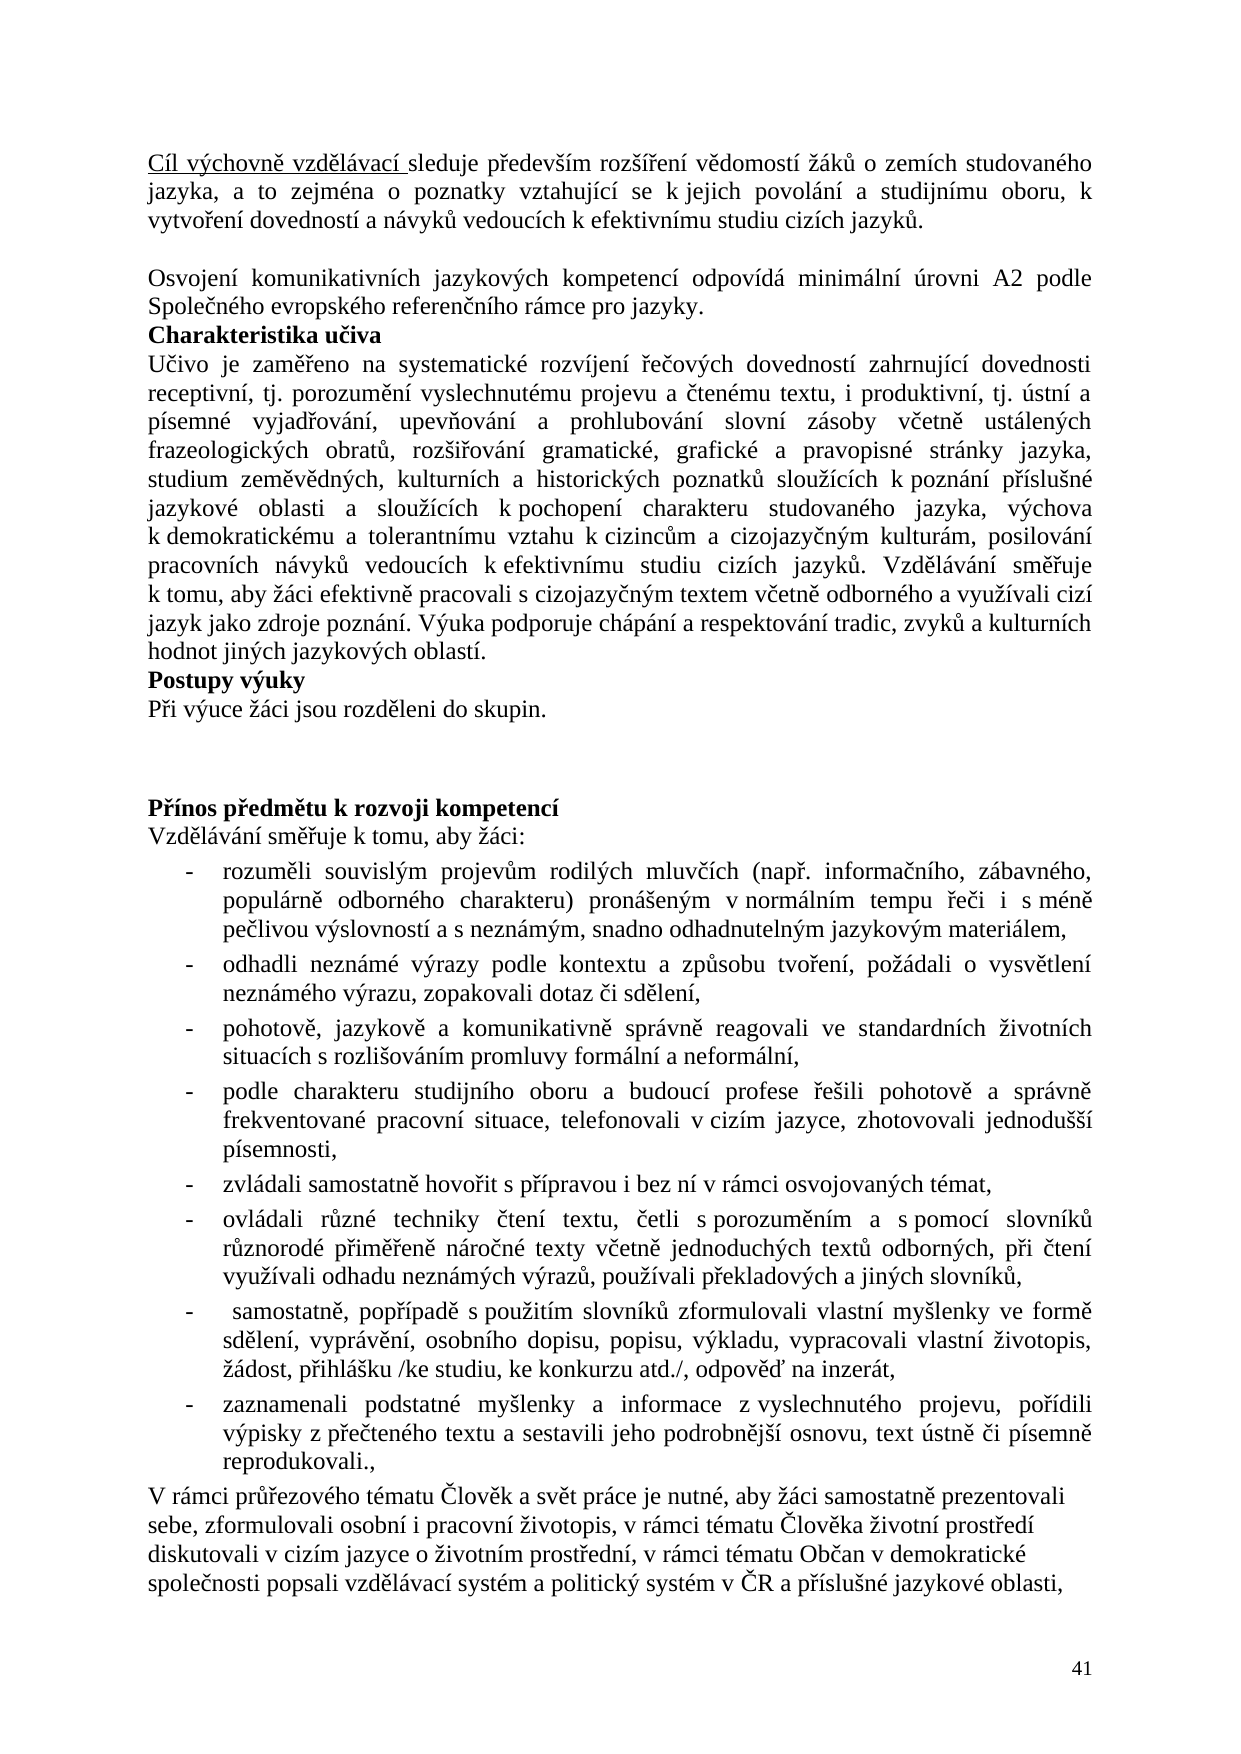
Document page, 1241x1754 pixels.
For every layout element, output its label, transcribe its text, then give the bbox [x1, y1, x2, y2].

text rozuměli souvislým projevům rodilých mluvčích (např. informačního, zábavného, populárně odborného charakteru) pronášeným v normálním tempu řeči i s méně pečlivou výslovností a s neznámým, snadno odhadnutelným jazykovým materiálem, [185, 856, 1092, 943]
text Při výuce žáci jsou rozděleni do skupin. [148, 694, 1092, 723]
text Charakteristika učiva [148, 320, 1092, 349]
text ovládali různé techniky čtení textu, četli s porozuměním a s pomocí slovníků různorodé přiměřeně náročné texty včetně jednoduchých textů odborných, při čtení využívali odhadu neznámých výrazů, používali překladových a jiných slovníků, [185, 1204, 1092, 1290]
text Přínos předmětu k rozvoji kompetencí [148, 793, 1092, 821]
text Cíl výchovně vzdělávací sleduje především rozšíření vědomostí žáků o zemích studovaného jazyka, a to zejména o poznatky vztahující se k jejich povolání a studijnímu oboru, k vytvoření dovedností a návyků vedoucích k efektivnímu studiu cizích jazyků. [148, 148, 1092, 234]
text Postupy výuky [148, 665, 1092, 694]
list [148, 1481, 1092, 1596]
text zvládali samostatně hovořit s přípravou i bez ní v rámci osvojovaných témat, [185, 1169, 1092, 1198]
text Učivo je zaměřeno na systematické rozvíjení řečových dovedností zahrnující dovednosti receptivní, tj. porozumění vyslechnutému projevu a čtenému textu, i produktivní, tj. ústní a písemné vyjadřování, upevňování a prohlubování slovní zásoby včetně ustálených frazeologických obratů, rozšiřování gramatické, grafické a pravopisné stránky jazyka, studium zeměvědných, kulturních a historických poznatků sloužících k poznání příslušné jazykové oblasti a sloužících k pochopení charakteru studovaného jazyka, výchova k demokratickému a tolerantnímu vztahu k cizincům a cizojazyčným kulturám, posilování pracovních návyků vedoucích k efektivnímu studiu cizích jazyků. Vzdělávání směřuje k tomu, aby žáci efektivně pracovali s cizojazyčným textem včetně odborného a využívali cizí jazyk jako zdroje poznání. Výuka podporuje chápání a respektování tradic, zvyků a kulturních hodnot jiných jazykových oblastí. [148, 349, 1092, 665]
text zaznamenali podstatné myšlenky a informace z vyslechnutého projevu, pořídili výpisky z přečteného textu a sestavili jeho podrobnější osnovu, text ústně či písemně reprodukovali., [185, 1389, 1092, 1475]
text samostatně, popřípadě s použitím slovníků zformulovali vlastní myšlenky ve formě sdělení, vyprávění, osobního dopisu, popisu, výkladu, vypracovali vlastní životopis, žádost, přihlášku /ke studiu, ke konkurzu atd./, odpověď na inzerát, [185, 1296, 1092, 1383]
text pohotově, jazykově a komunikativně správně reagovali ve standardních životních situacích s rozlišováním promluvy formální a neformální, [185, 1013, 1092, 1070]
text Vzdělávání směřuje k tomu, aby žáci: [148, 821, 1092, 850]
text odhadli neznámé výrazy podle kontextu a způsobu tvoření, požádali o vysvětlení neznámého výrazu, zopakovali dotaz či sdělení, [185, 949, 1092, 1006]
text podle charakteru studijního oboru a budoucí profese řešili pohotově a správně frekventované pracovní situace, telefonovali v cizím jazyce, zhotovovali jednodušší písemnosti, [185, 1076, 1092, 1163]
text Osvojení komunikativních jazykových kompetencí odpovídá minimální úrovni A2 podle Společného evropského referenčního rámce pro jazyky. [148, 263, 1092, 320]
